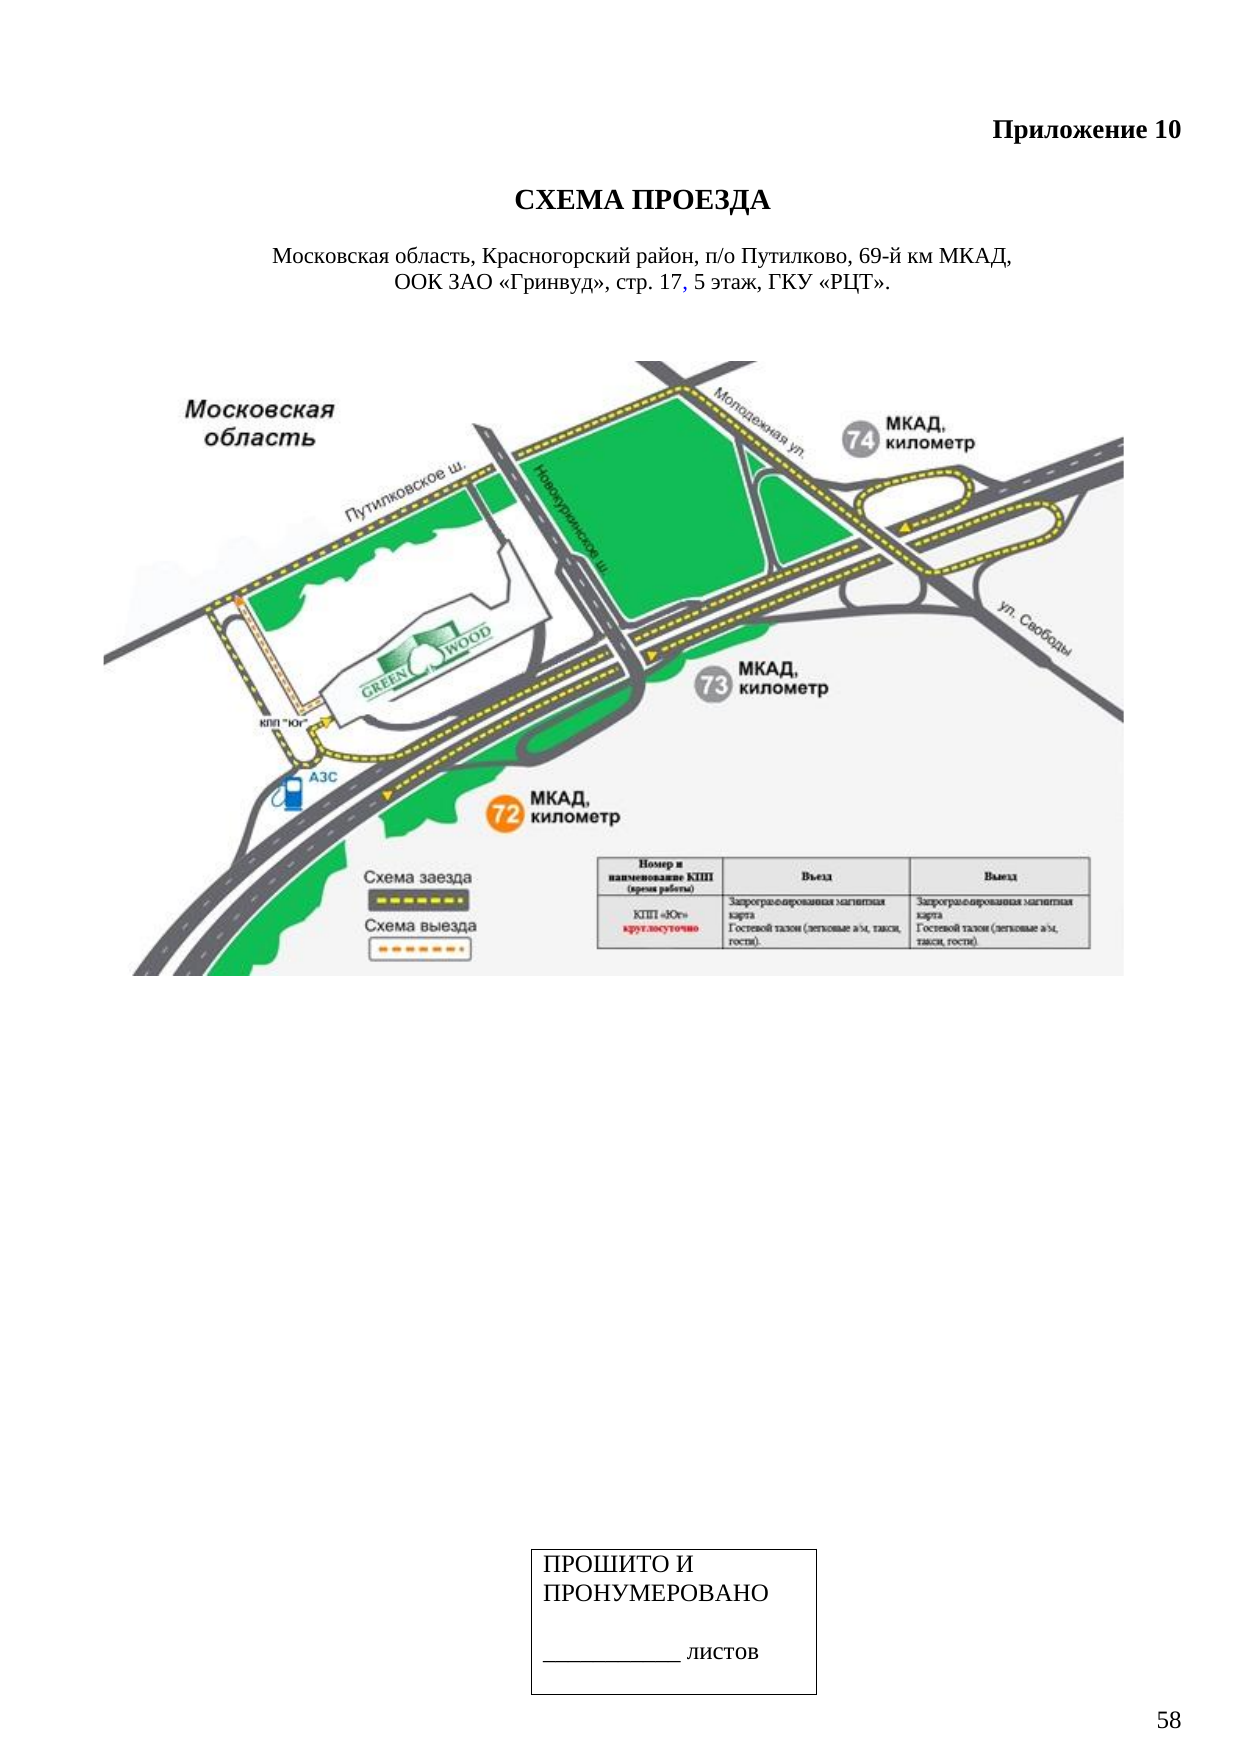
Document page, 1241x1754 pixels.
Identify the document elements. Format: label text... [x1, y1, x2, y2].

text ООК ЗАО «Гринвуд», стр. 17, 5 этаж, ГКУ «РЦТ». [103, 268, 1181, 295]
text Московская область, Красногорский район, п/о Путилково, 69-й км МКАД, [103, 242, 1181, 268]
text СХЕМА ПРОЕЗДА [103, 182, 1181, 216]
subtitle Приложение 10 [43, 113, 1181, 144]
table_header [532, 1550, 816, 1694]
picture [103, 361, 1124, 976]
